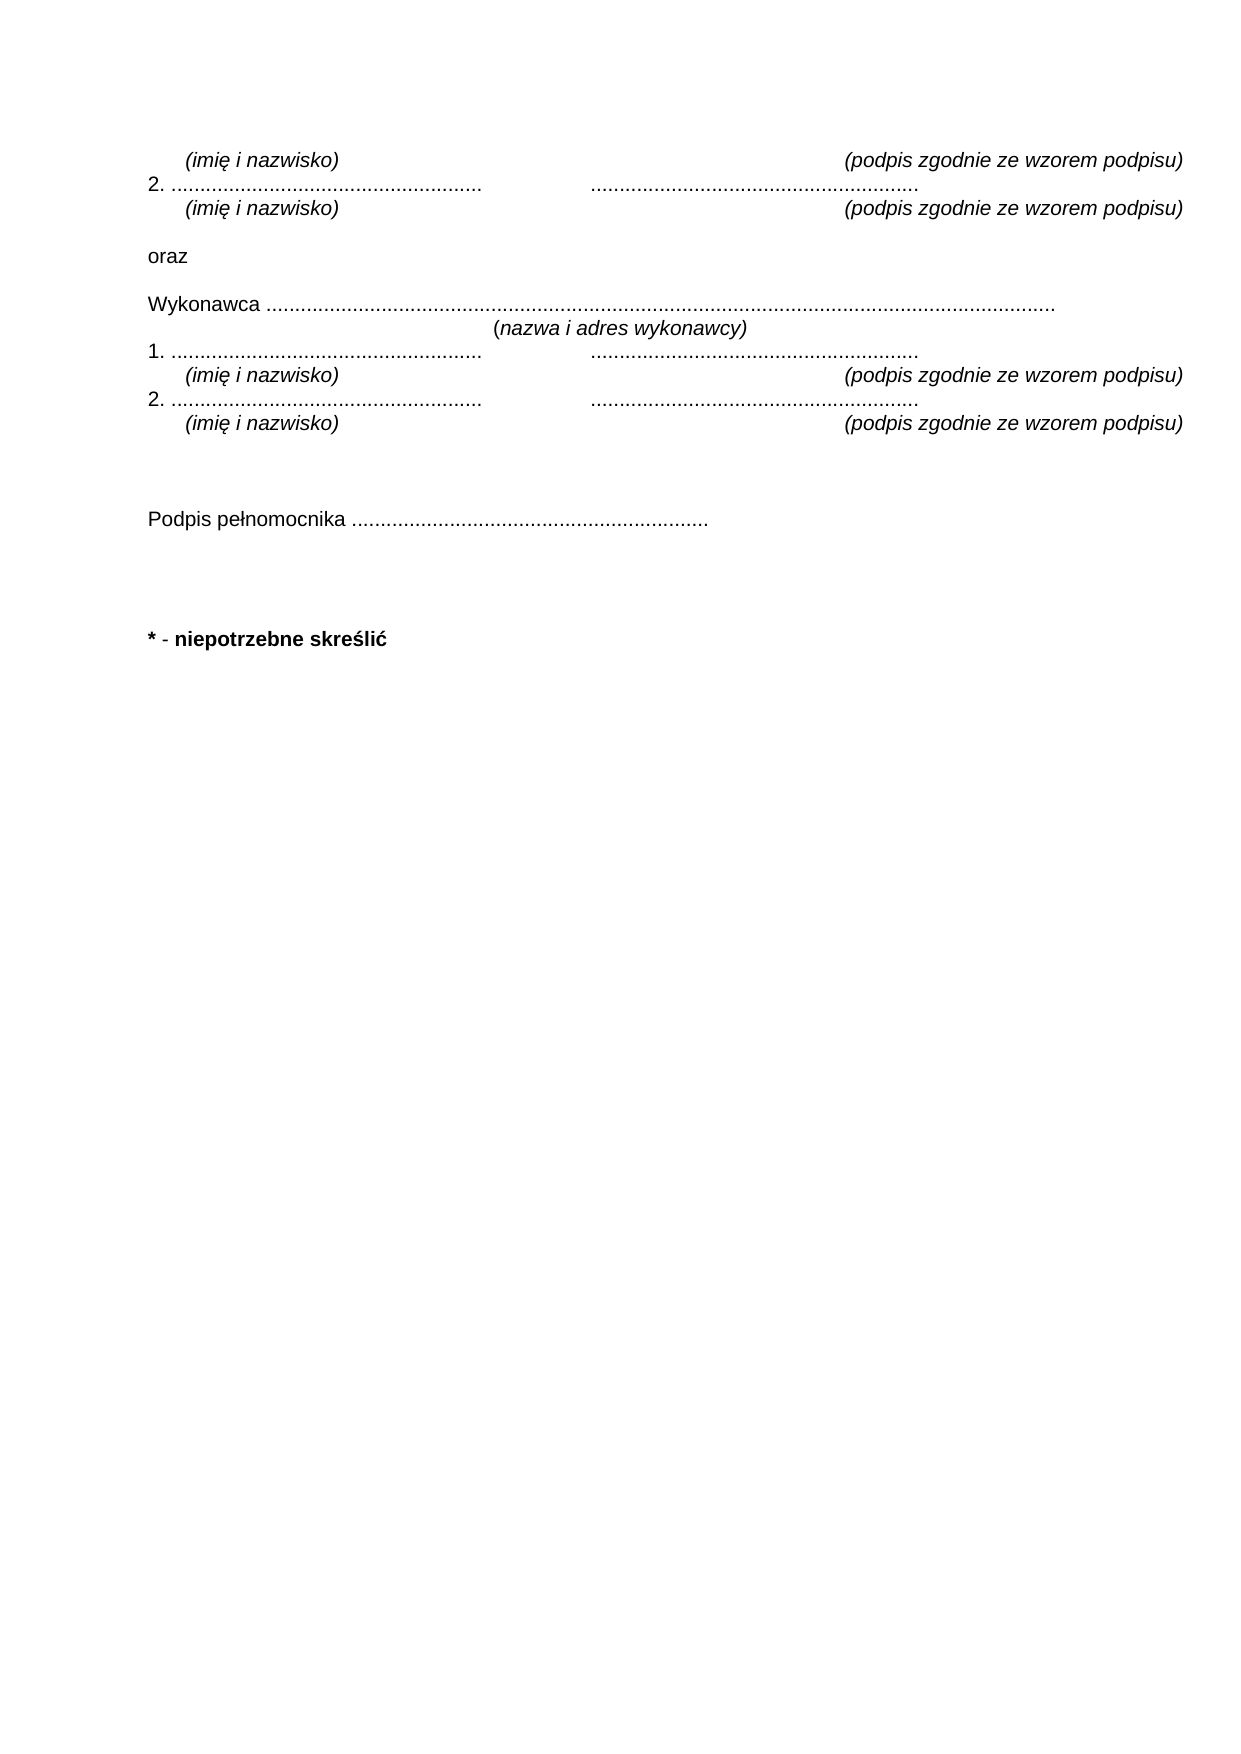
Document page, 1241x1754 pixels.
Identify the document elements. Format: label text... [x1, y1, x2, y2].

text (nazwa i adres wykonawcy) [148, 315, 1093, 339]
text (imię i nazwisko) (podpis zgodnie ze wzorem podpisu) [185, 196, 1093, 219]
text (imię i nazwisko) (podpis zgodnie ze wzorem podpisu) [185, 411, 1093, 435]
text Wykonawca ......................................................................................................................................... [148, 291, 1093, 315]
text * - niepotrzebne skreślić [148, 627, 1093, 651]
text oraz [148, 243, 1093, 267]
text 1. ...................................................... ......................................................... [148, 339, 1093, 363]
text 2. ...................................................... ......................................................... [148, 387, 1093, 411]
text Podpis pełnomocnika .............................................................. [148, 507, 1093, 531]
text (imię i nazwisko) (podpis zgodnie ze wzorem podpisu) [185, 363, 1093, 387]
text (imię i nazwisko) (podpis zgodnie ze wzorem podpisu) [185, 148, 1093, 172]
text 2. ...................................................... ......................................................... [148, 172, 1093, 196]
